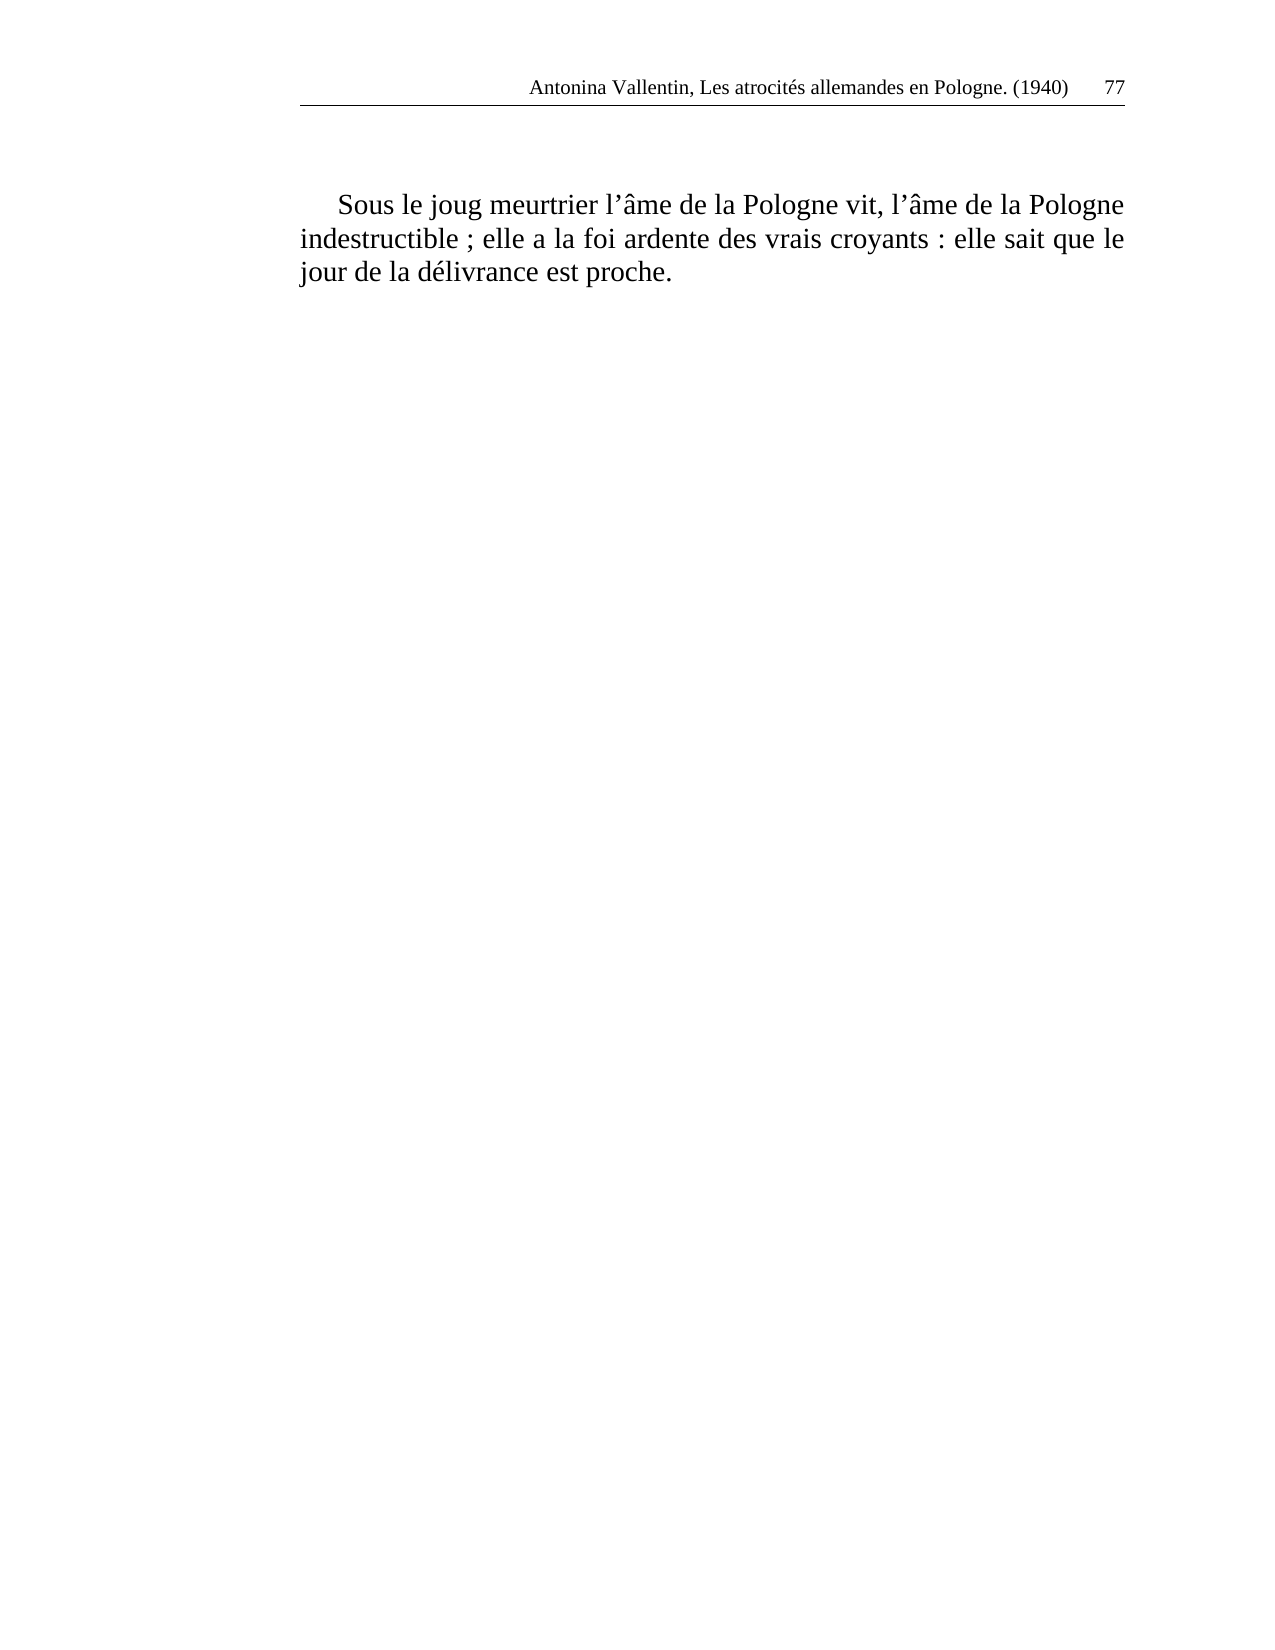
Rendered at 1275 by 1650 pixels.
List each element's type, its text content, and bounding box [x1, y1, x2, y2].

text Sous le joug meurtrier l’âme de la Pologne vit, l’âme de la Pologne indestructible ; elle a la foi ardente des vrais croyants : elle sait que le jour de la délivrance est proche. [300, 187, 1125, 288]
